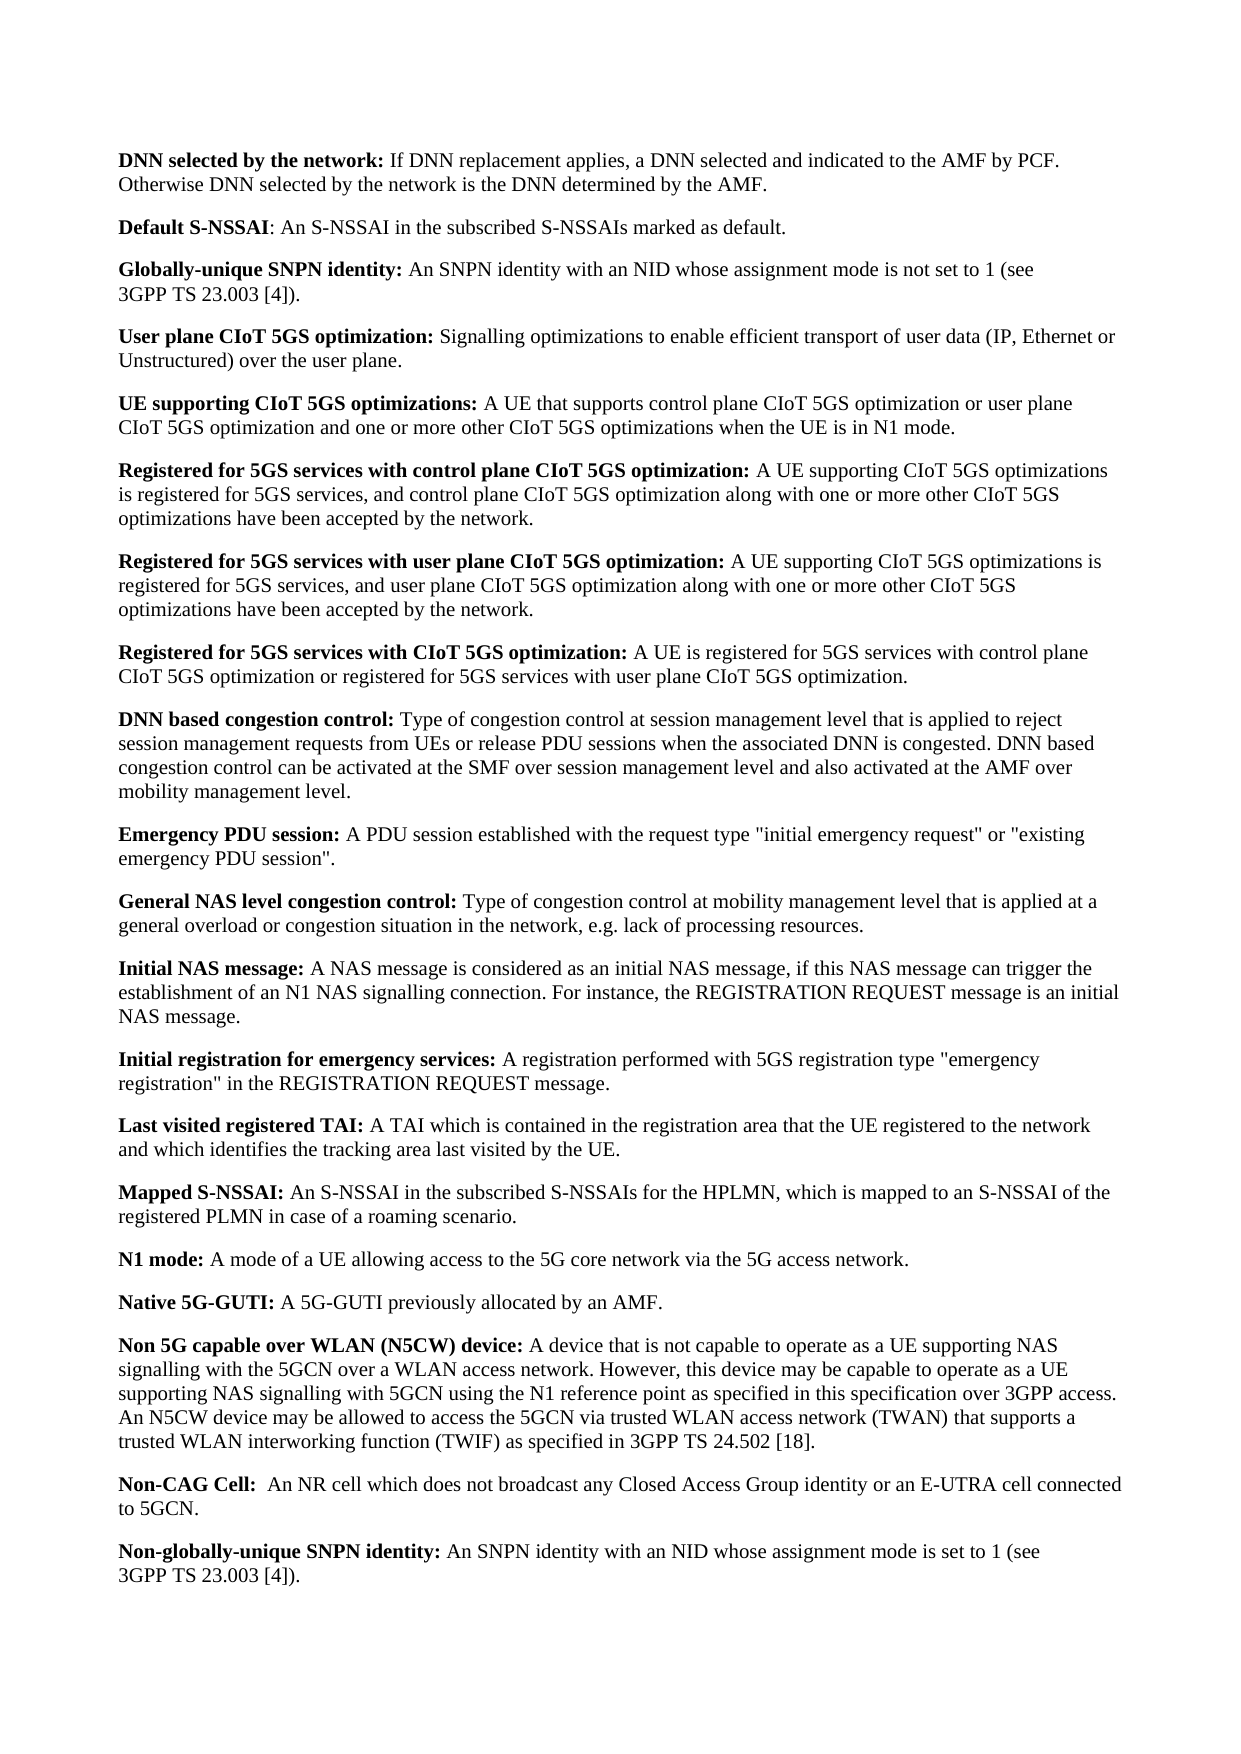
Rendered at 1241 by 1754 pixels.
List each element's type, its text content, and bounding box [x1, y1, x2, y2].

text Non-globally-unique SNPN identity: An SNPN identity with an NID whose assignment mode is set to 1 (see 3GPP TS 23.003 [4]). [118, 1539, 1122, 1587]
text Initial NAS message: A NAS message is considered as an initial NAS message, if this NAS message can trigger the establishment of an N1 NAS signalling connection. For instance, the REGISTRATION REQUEST message is an initial NAS message. [118, 956, 1122, 1028]
text DNN based congestion control: Type of congestion control at session management level that is applied to reject session management requests from UEs or release PDU sessions when the associated DNN is congested. DNN based congestion control can be activated at the SMF over session management level and also activated at the AMF over mobility management level. [118, 707, 1122, 803]
text N1 mode: A mode of a UE allowing access to the 5G core network via the 5G access network. [118, 1247, 1122, 1271]
text User plane CIoT 5GS optimization: Signalling optimizations to enable efficient transport of user data (IP, Ethernet or Unstructured) over the user plane. [118, 324, 1122, 372]
text Non 5G capable over WLAN (N5CW) device: A device that is not capable to operate as a UE supporting NAS signalling with the 5GCN over a WLAN access network. However, this device may be capable to operate as a UE supporting NAS signalling with 5GCN using the N1 reference point as specified in this specification over 3GPP access. An N5CW device may be allowed to access the 5GCN via trusted WLAN access network (TWAN) that supports a trusted WLAN interworking function (TWIF) as specified in 3GPP TS 24.502 [18]. [118, 1333, 1122, 1453]
text Registered for 5GS services with CIoT 5GS optimization: A UE is registered for 5GS services with control plane CIoT 5GS optimization or registered for 5GS services with user plane CIoT 5GS optimization. [118, 640, 1122, 688]
text DNN selected by the network: If DNN replacement applies, a DNN selected and indicated to the AMF by PCF. Otherwise DNN selected by the network is the DNN determined by the AMF. [118, 148, 1122, 196]
text Emergency PDU session: A PDU session established with the request type "initial emergency request" or "existing emergency PDU session". [118, 822, 1122, 870]
text Last visited registered TAI: A TAI which is contained in the registration area that the UE registered to the network and which identifies the tracking area last visited by the UE. [118, 1113, 1122, 1161]
text UE supporting CIoT 5GS optimizations: A UE that supports control plane CIoT 5GS optimization or user plane CIoT 5GS optimization and one or more other CIoT 5GS optimizations when the UE is in N1 mode. [118, 391, 1122, 439]
text Native 5G-GUTI: A 5G-GUTI previously allocated by an AMF. [118, 1290, 1122, 1314]
text Globally-unique SNPN identity: An SNPN identity with an NID whose assignment mode is not set to 1 (see 3GPP TS 23.003 [4]). [118, 257, 1122, 306]
text General NAS level congestion control: Type of congestion control at mobility management level that is applied at a general overload or congestion situation in the network, e.g. lack of processing resources. [118, 889, 1122, 937]
text Registered for 5GS services with user plane CIoT 5GS optimization: A UE supporting CIoT 5GS optimizations is registered for 5GS services, and user plane CIoT 5GS optimization along with one or more other CIoT 5GS optimizations have been accepted by the network. [118, 549, 1122, 621]
text Non-CAG Cell: An NR cell which does not broadcast any Closed Access Group identity or an E-UTRA cell connected to 5GCN. [118, 1472, 1122, 1520]
text Initial registration for emergency services: A registration performed with 5GS registration type "emergency registration" in the REGISTRATION REQUEST message. [118, 1046, 1122, 1094]
text Mapped S-NSSAI: An S-NSSAI in the subscribed S-NSSAIs for the HPLMN, which is mapped to an S-NSSAI of the registered PLMN in case of a roaming scenario. [118, 1180, 1122, 1228]
text Default S-NSSAI: An S-NSSAI in the subscribed S-NSSAIs marked as default. [118, 214, 1122, 239]
text Registered for 5GS services with control plane CIoT 5GS optimization: A UE supporting CIoT 5GS optimizations is registered for 5GS services, and control plane CIoT 5GS optimization along with one or more other CIoT 5GS optimizations have been accepted by the network. [118, 458, 1122, 530]
